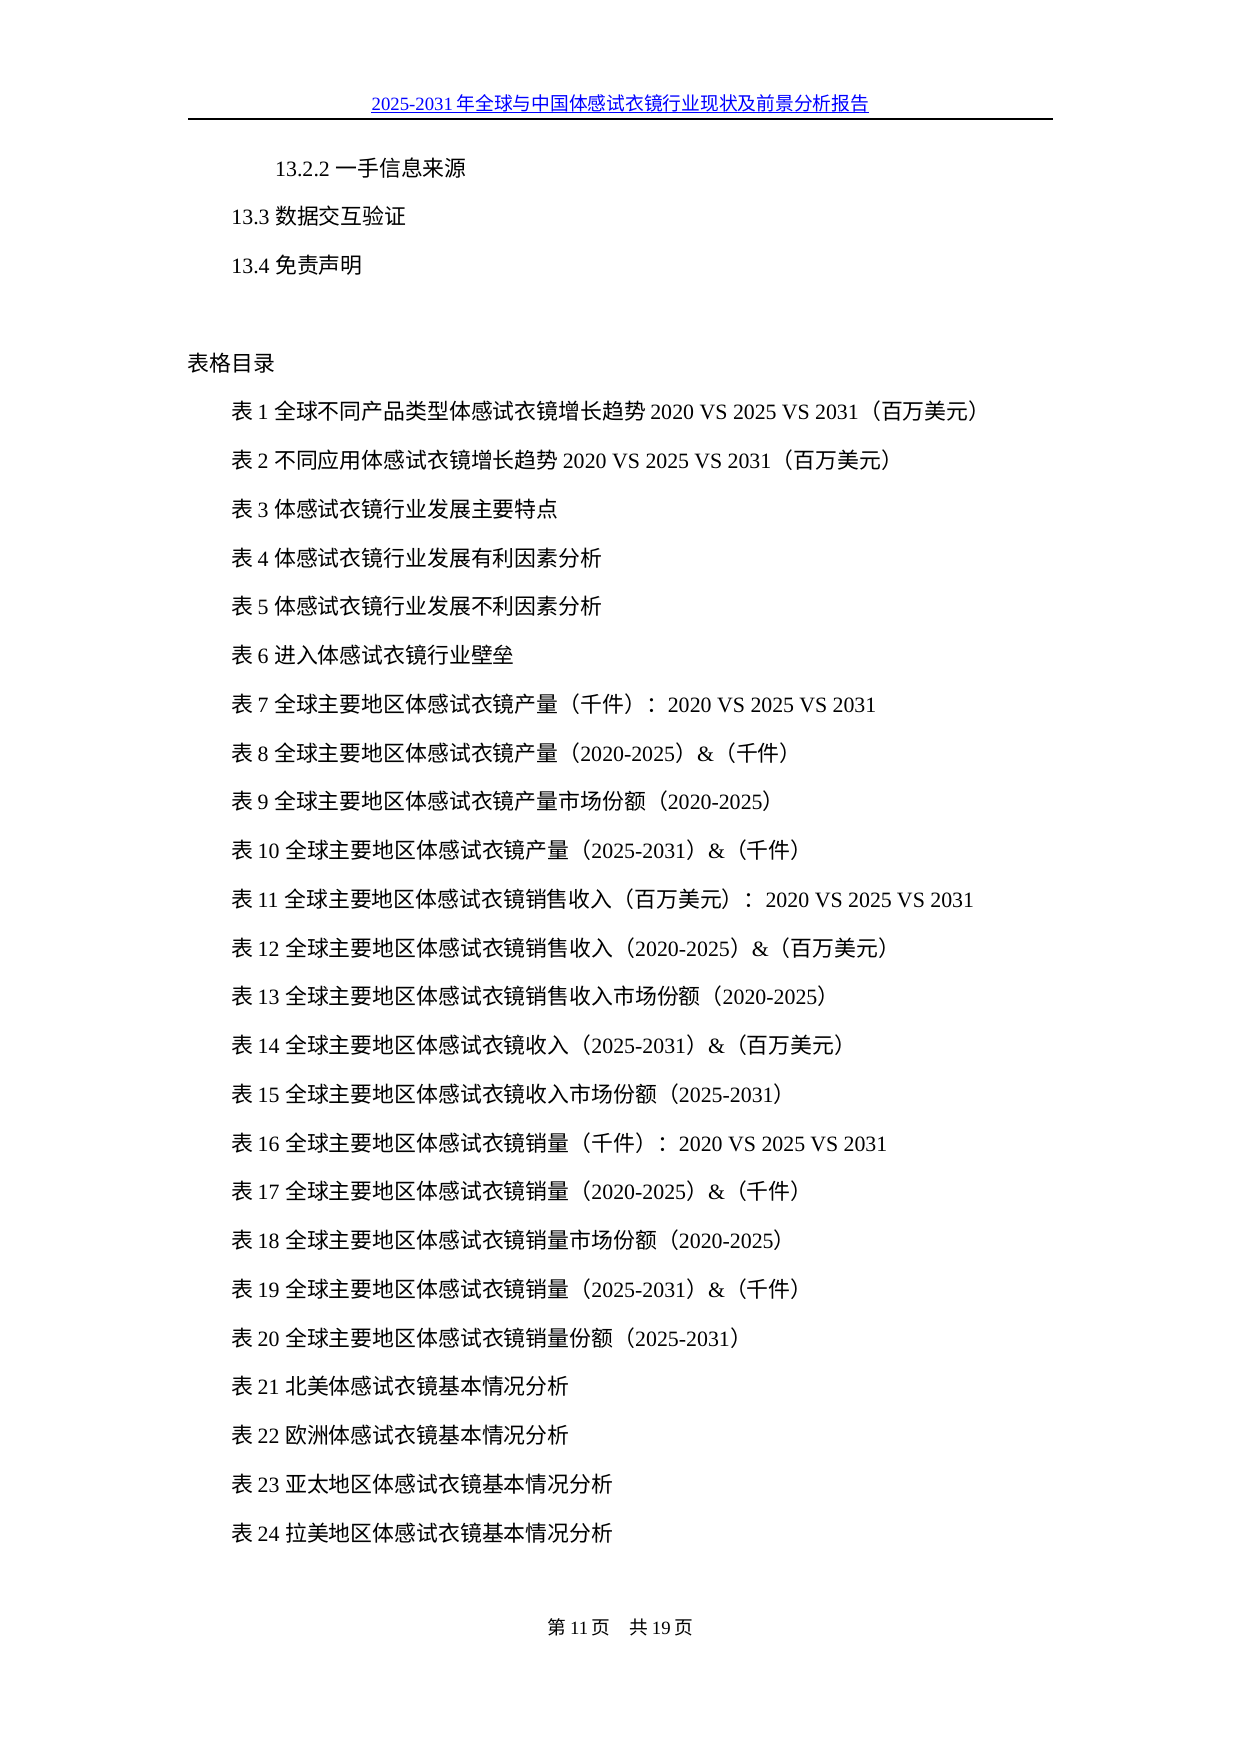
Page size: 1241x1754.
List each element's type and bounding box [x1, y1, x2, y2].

text [187, 150, 1053, 1548]
